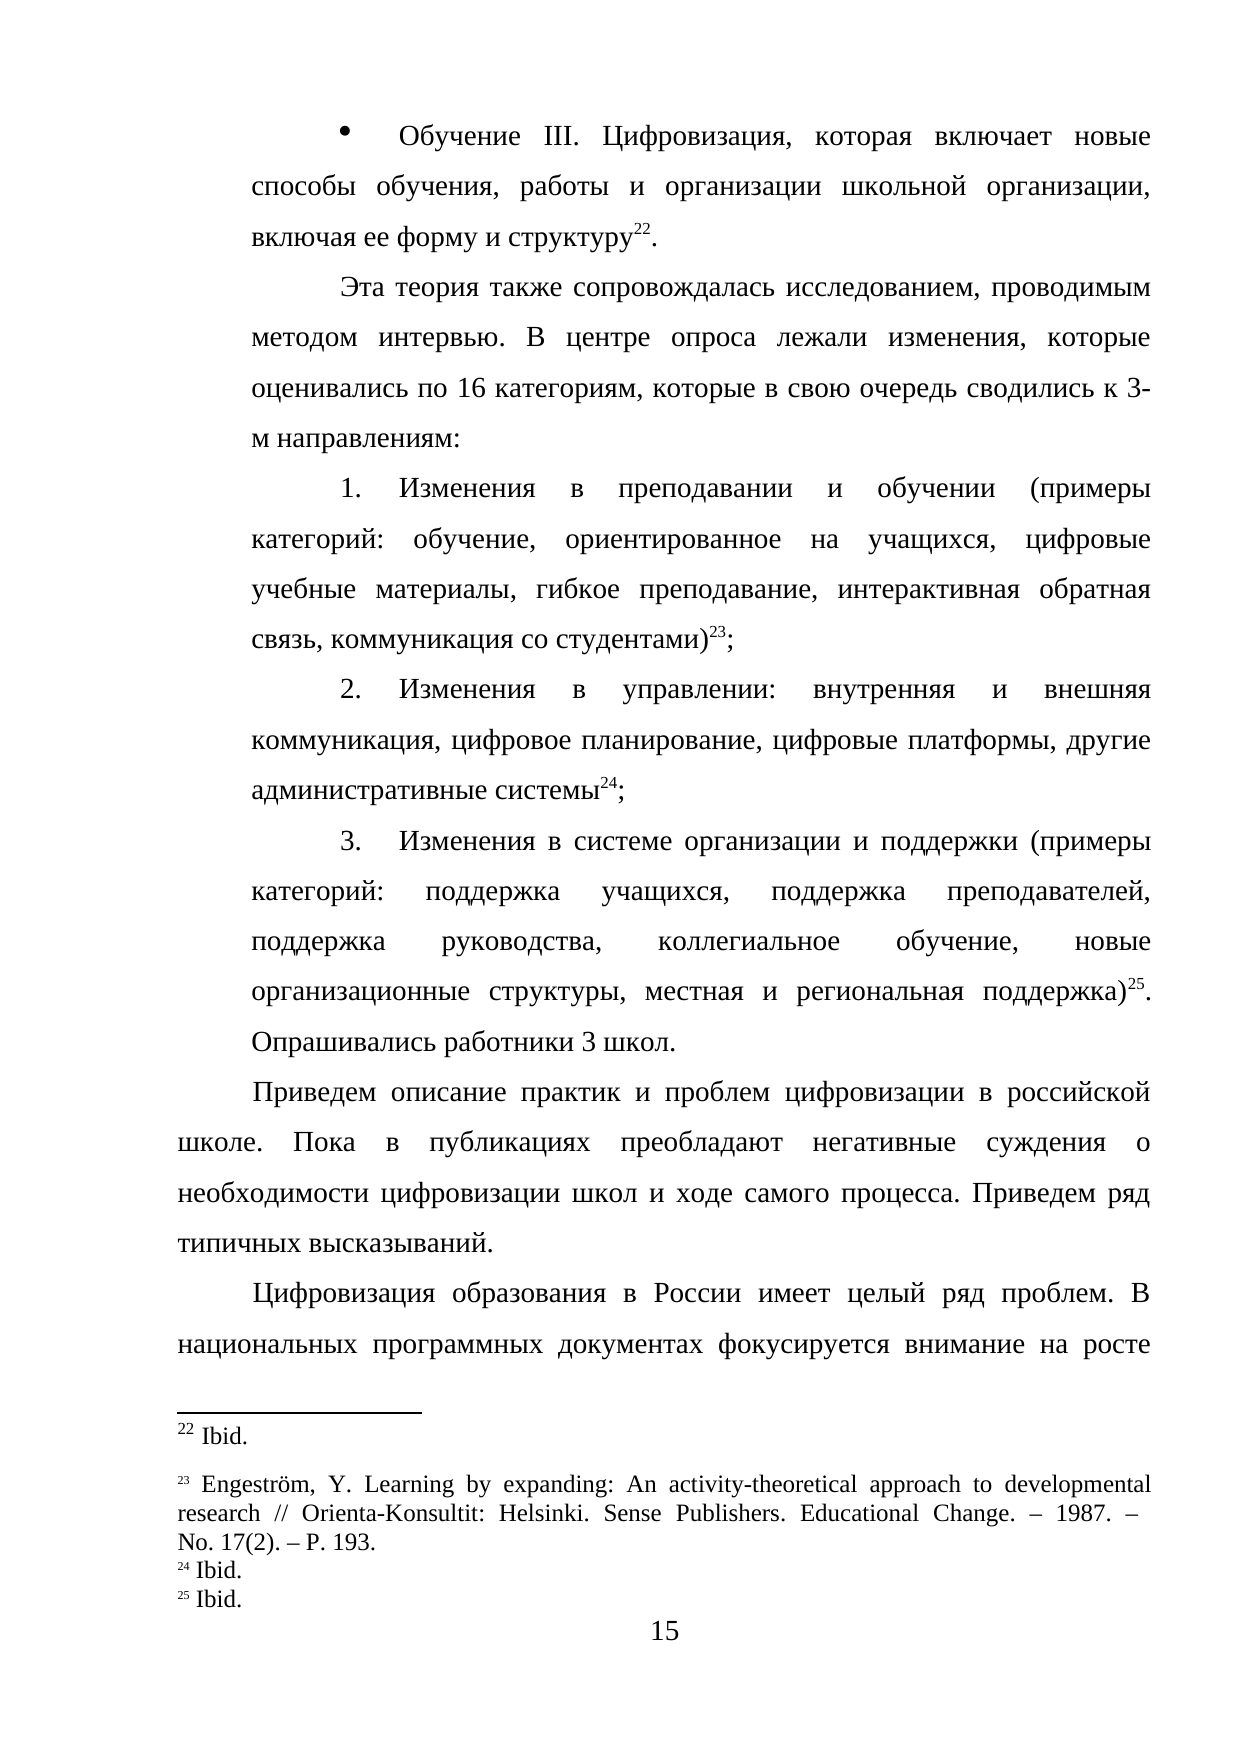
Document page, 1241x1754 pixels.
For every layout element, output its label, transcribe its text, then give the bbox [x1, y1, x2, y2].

text Эта теория также сопровождалась исследованием, проводимым методом интервью. В центре опроса лежали изменения, которые оценивались по 16 категориям, которые в свою очередь сводились к 3-м направлениям: [251, 269, 1152, 454]
text Приведем описание практик и проблем цифровизации в российской школе. Пока в публикациях преобладают негативные суждения о необходимости цифровизации школ и ходе самого процесса. Приведем ряд типичных высказываний. [177, 1074, 1152, 1259]
list Изменения в преподавании и обучении (примеры категорий: обучение, ориентированное на учащихся, цифровые учебные материалы, гибкое преподавание, интерактивная обратная связь, коммуникация со студентами); [251, 470, 1152, 655]
list Обучение III. Цифровизация, которая включает новые способы обучения, работы и организации школьной организации, включая ее форму и структуру. [251, 118, 1152, 252]
list Изменения в управлении: внутренняя и внешняя коммуникация, цифровое планирование, цифровые платформы, другие административные системы; [251, 672, 1152, 806]
list Изменения в системе организации и поддержки (примеры категорий: поддержка учащихся, поддержка преподавателей, поддержка руководства, коллегиальное обучение, новые организационные структуры, местная и региональная поддержка). Опрашивались работники 3 школ. [251, 823, 1152, 1057]
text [177, 1275, 1152, 1359]
